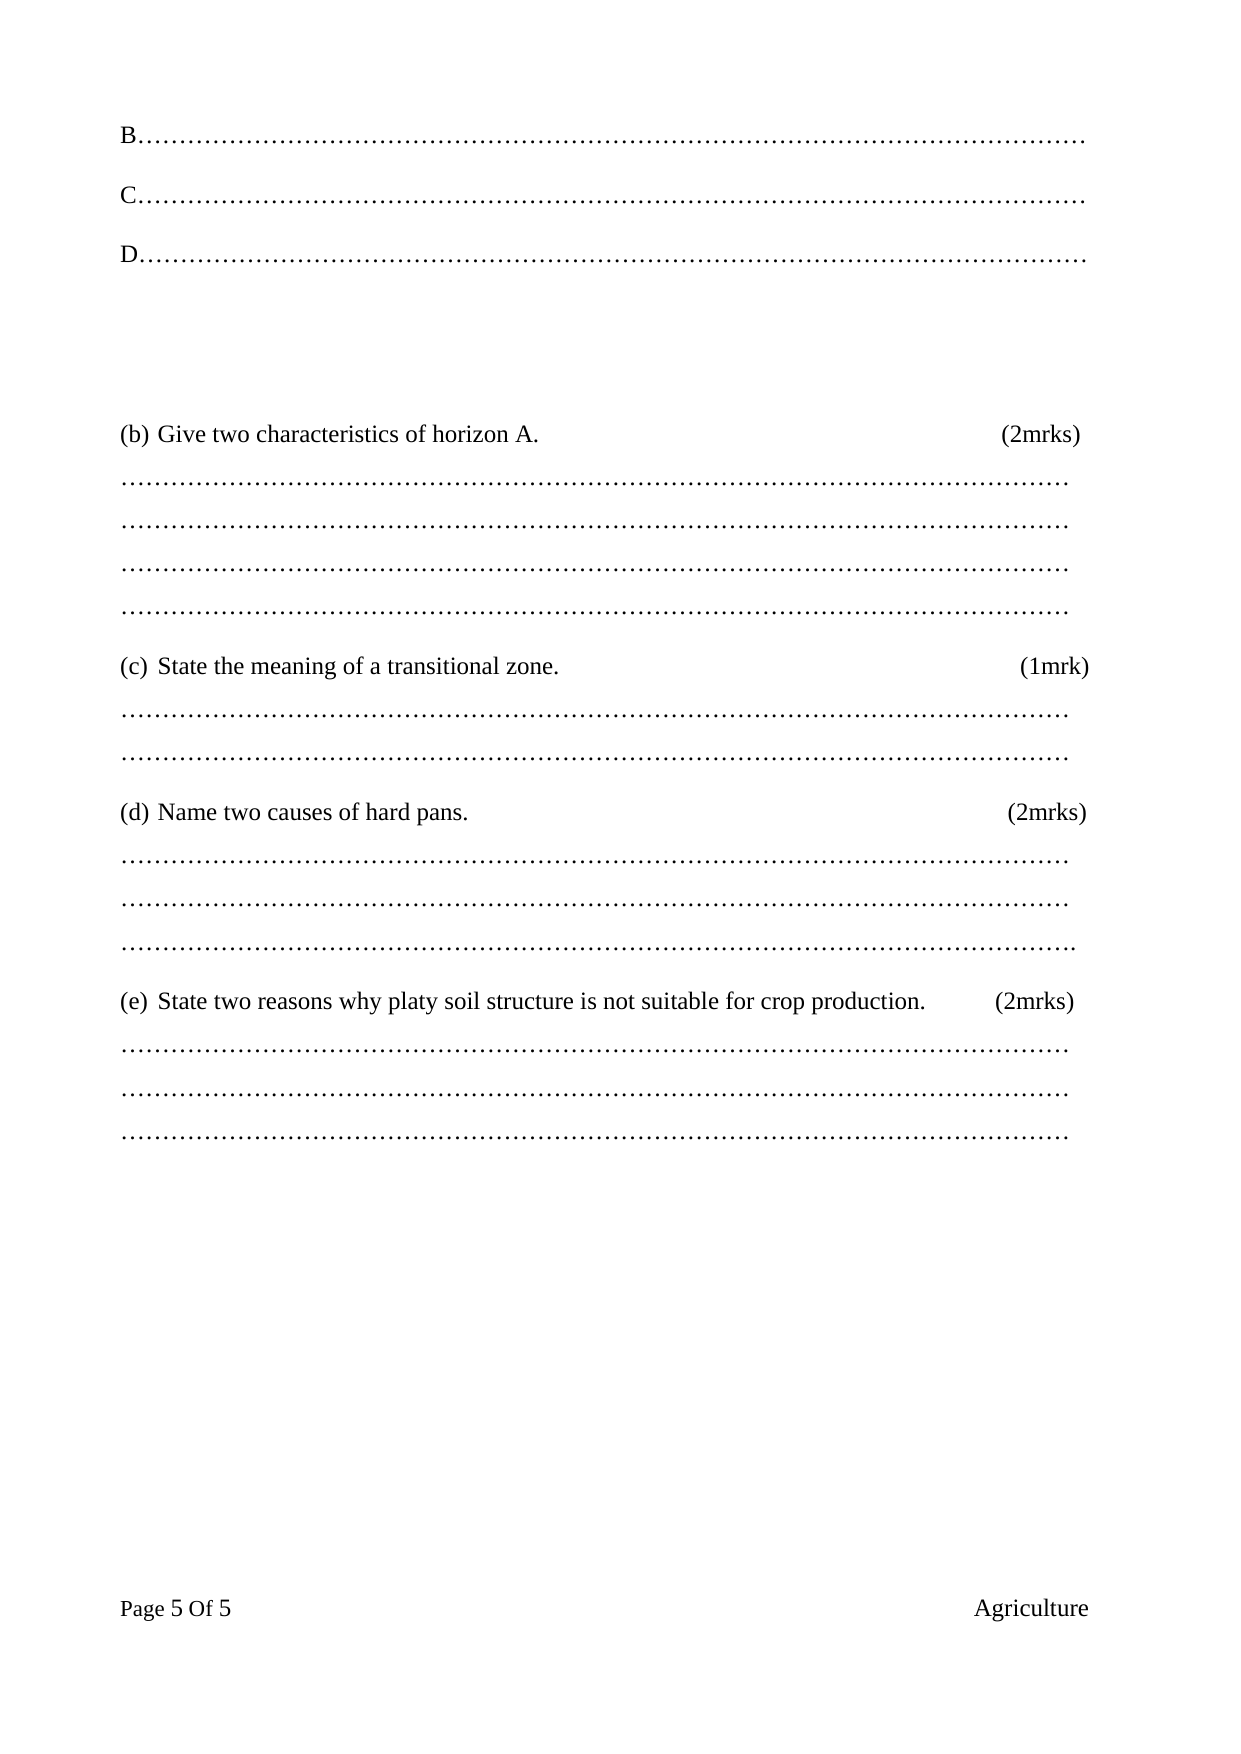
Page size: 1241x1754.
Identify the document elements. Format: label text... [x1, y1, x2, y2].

text ………………………………………………………………………………………………………………………………………………………………………………………………………………………………………………………………………………………………………………. [120, 840, 1090, 955]
list State two reasons why platy soil structure is not suitable for crop production. (2mrks) [120, 986, 1090, 1015]
text ……………………………………………………………………………………………………………………………………………………………………………………………………………………………………………………………………………………………………………… [120, 1029, 1090, 1144]
text …………………………………………………………………………………………………………………………………………………………………………………………………………………………………………………………………………………………………………………………………………………………………………………………………………………… [120, 462, 1090, 620]
text D…………………………………………………………………………………………………… [120, 239, 1090, 268]
list State the meaning of a transitional zone. (1mrk) [120, 651, 1090, 680]
text B…………………………………………………………………………………………………… [120, 120, 1090, 149]
list Name two causes of hard pans. (2mrks) [120, 797, 1090, 826]
text ………………………………………………………………………………………………………………………………………………………………………………………………………… [120, 694, 1090, 766]
list Give two characteristics of horizon A. (2mrks) [120, 419, 1090, 448]
text C…………………………………………………………………………………………………… [120, 180, 1090, 208]
